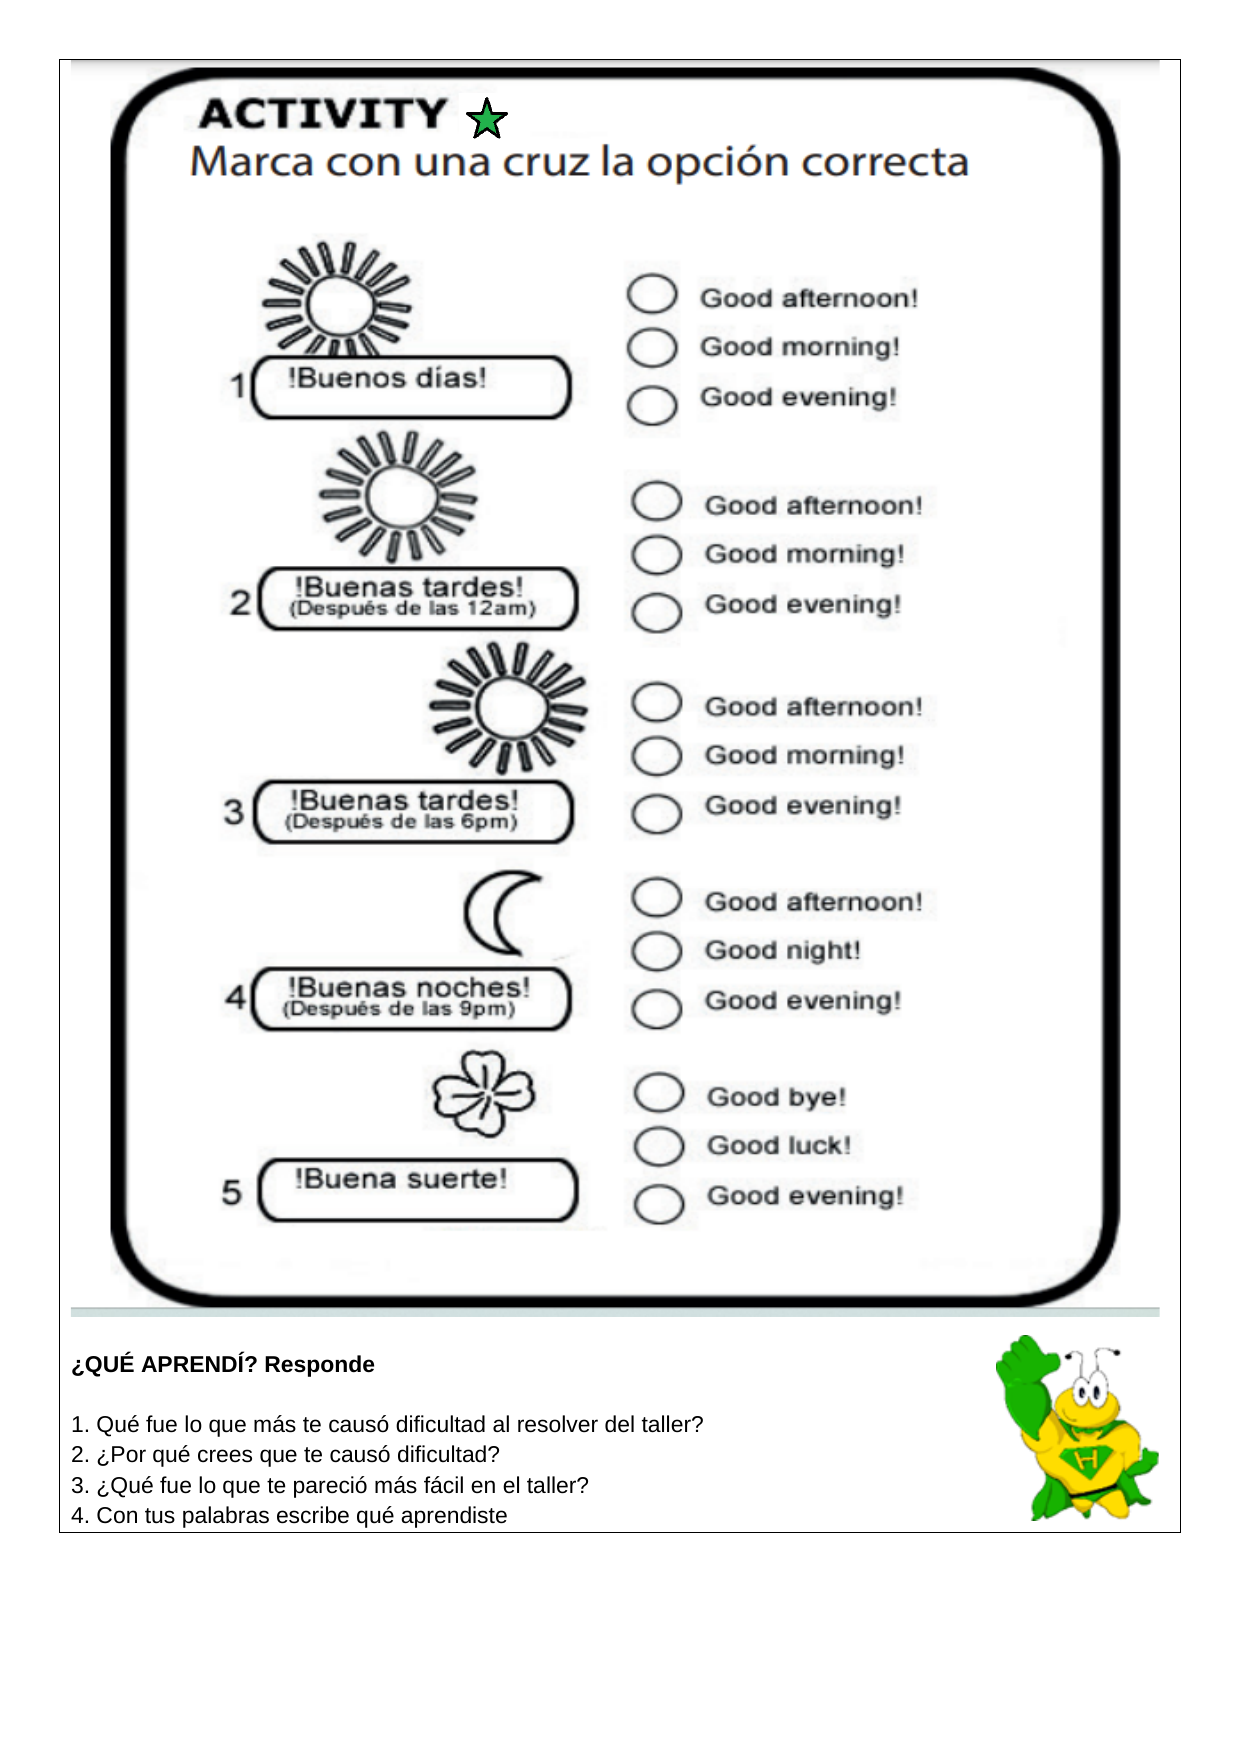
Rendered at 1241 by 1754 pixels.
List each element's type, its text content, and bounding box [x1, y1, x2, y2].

table_header ¿COMO SE QUE APRENDÍ? Tareas para evaluar conocimientos construidos y los diferentes desempeños de las habilidades desarrolladas que fueron objeto de aprendizaje. EJERCICIOS ¿QUÉ APRENDÍ? Responde 1. Qué fue lo que más te causó dificultad al resolver del taller? 2. ¿Por qué crees que te causó dificultad? 3. ¿Qué fue lo que te pareció más fácil en el taller? 4. Con tus palabras escribe qué aprendiste [60, 60, 1180, 1532]
picture [996, 1335, 1159, 1521]
picture [70, 60, 1160, 1317]
